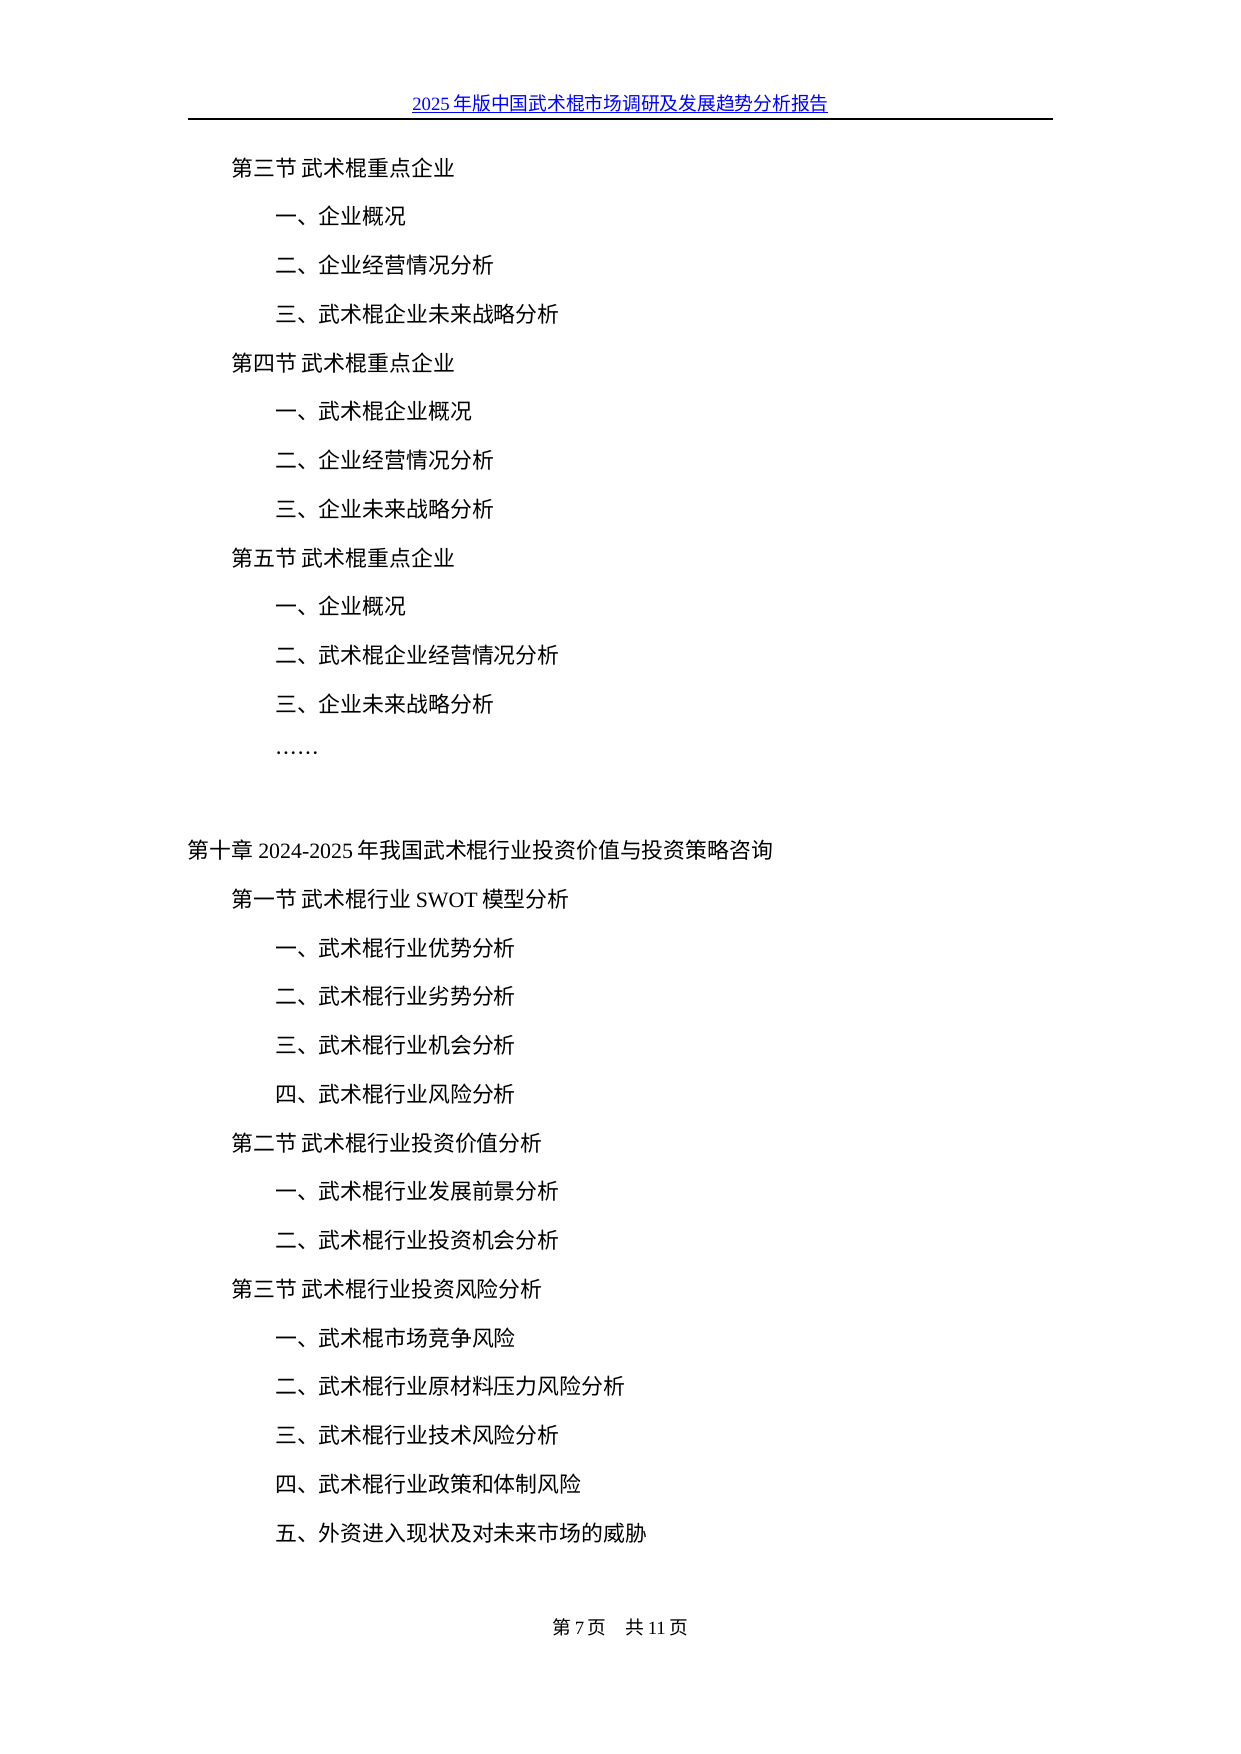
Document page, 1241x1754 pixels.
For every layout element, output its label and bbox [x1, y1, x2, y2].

text [187, 150, 1053, 1548]
